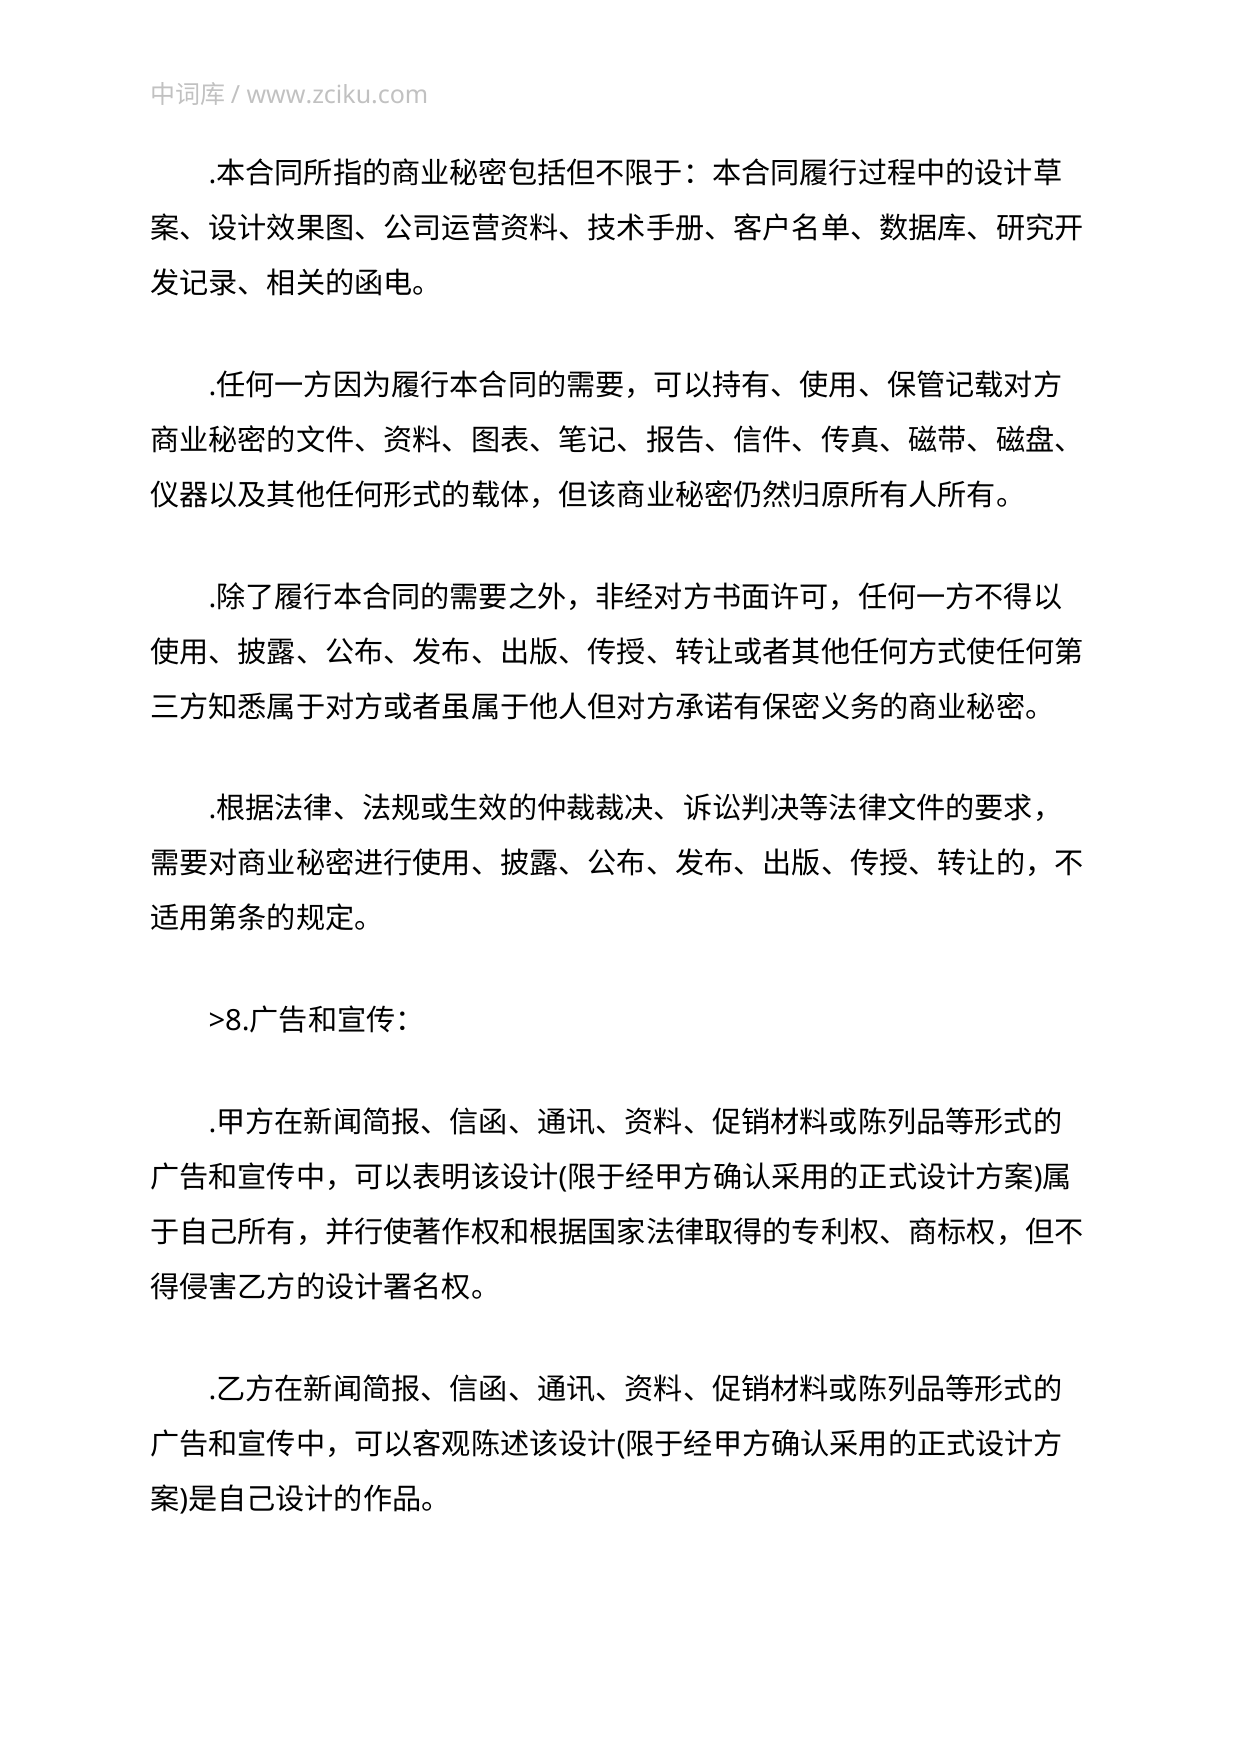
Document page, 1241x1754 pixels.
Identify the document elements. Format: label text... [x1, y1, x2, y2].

text .甲方在新闻简报、信函、通讯、资料、促销材料或陈列品等形式的广告和宣传中，可以表明该设计(限于经甲方确认采用的正式设计方案)属于自己所有，并行使著作权和根据国家法律取得的专利权、商标权，但不得侵害乙方的设计署名权。 [150, 1099, 1090, 1306]
text .除了履行本合同的需要之外，非经对方书面许可，任何一方不得以使用、披露、公布、发布、出版、传授、转让或者其他任何方式使任何第三方知悉属于对方或者虽属于他人但对方承诺有保密义务的商业秘密。 [150, 573, 1090, 726]
text .乙方在新闻简报、信函、通讯、资料、促销材料或陈列品等形式的广告和宣传中，可以客观陈述该设计(限于经甲方确认采用的正式设计方案)是自己设计的作品。 [150, 1365, 1090, 1518]
text .本合同所指的商业秘密包括但不限于：本合同履行过程中的设计草案、设计效果图、公司运营资料、技术手册、客户名单、数据库、研究开发记录、相关的函电。 [150, 150, 1090, 302]
text .根据法律、法规或生效的仲裁裁决、诉讼判决等法律文件的要求，需要对商业秘密进行使用、披露、公布、发布、出版、传授、转让的，不适用第条的规定。 [150, 785, 1090, 937]
text >8.广告和宣传： [150, 997, 1090, 1039]
text .任何一方因为履行本合同的需要，可以持有、使用、保管记载对方商业秘密的文件、资料、图表、笔记、报告、信件、传真、磁带、磁盘、仪器以及其他任何形式的载体，但该商业秘密仍然归原所有人所有。 [150, 362, 1090, 514]
